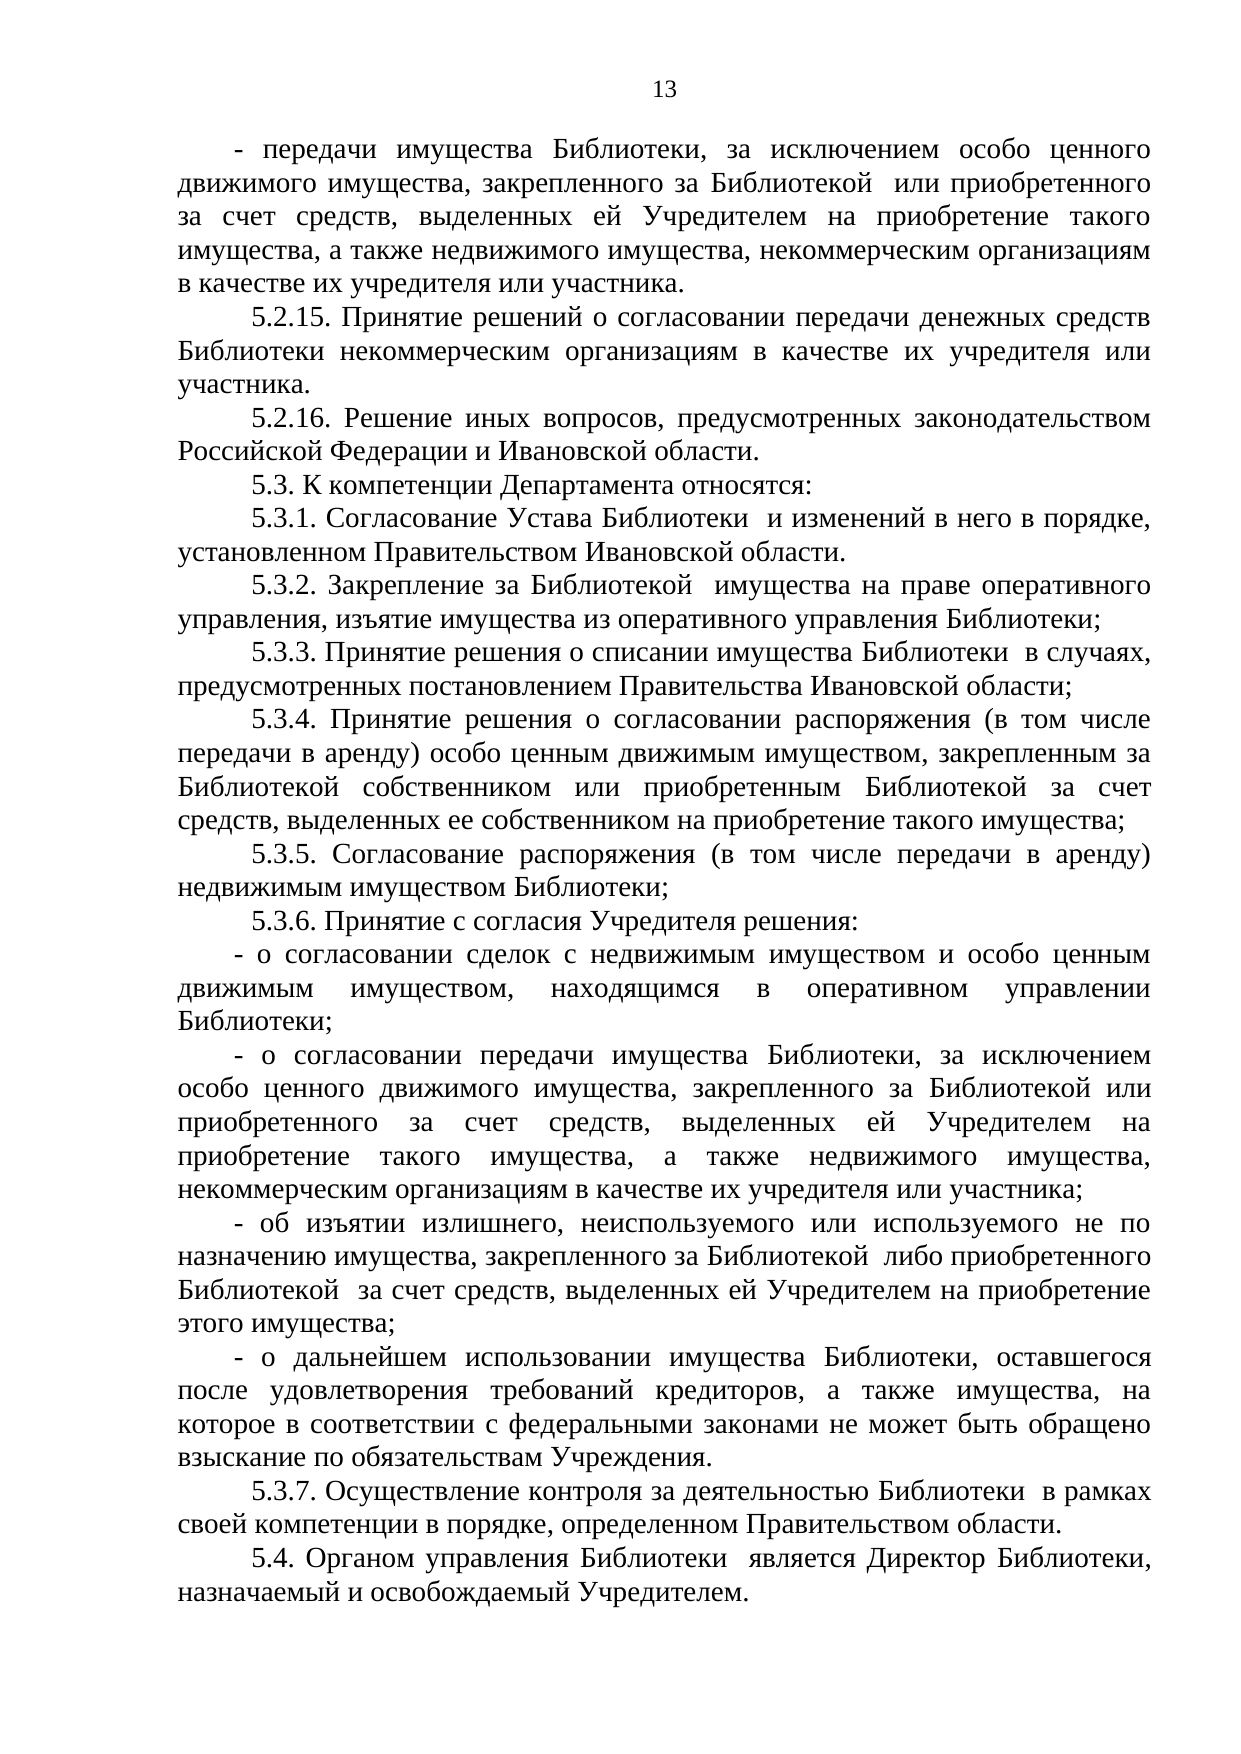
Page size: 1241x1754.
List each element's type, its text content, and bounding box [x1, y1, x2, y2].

text - о согласовании сделок с недвижимым имуществом и особо ценным движимым имуществом, находящимся в оперативном управлении Библиотеки; [177, 936, 1152, 1037]
text 5.3.2. Закрепление за Библиотекой имущества на праве оперативного управления, изъятие имущества из оперативного управления Библиотеки; [177, 567, 1152, 634]
text - передачи имущества Библиотеки, за исключением особо ценного движимого имущества, закрепленного за Библиотекой или приобретенного за счет средств, выделенных ей Учредителем на приобретение такого имущества, а также недвижимого имущества, некоммерческим организациям в качестве их учредителя или участника. [177, 131, 1152, 299]
text 5.3.5. Согласование распоряжения (в том числе передачи в аренду) недвижимым имуществом Библиотеки; [177, 836, 1152, 903]
text - об изъятии излишнего, неиспользуемого или используемого не по назначению имущества, закрепленного за Библиотекой либо приобретенного Библиотекой за счет средств, выделенных ей Учредителем на приобретение этого имущества; [177, 1205, 1152, 1339]
text 5.2.16. Решение иных вопросов, предусмотренных законодательством Российской Федерации и Ивановской области. [177, 400, 1152, 467]
text 5.3.7. Осуществление контроля за деятельностью Библиотеки в рамках своей компетенции в порядке, определенном Правительством области. [177, 1473, 1152, 1540]
text 5.3.3. Принятие решения о списании имущества Библиотеки в случаях, предусмотренных постановлением Правительства Ивановской области; [177, 634, 1152, 702]
text - о согласовании передачи имущества Библиотеки, за исключением особо ценного движимого имущества, закрепленного за Библиотекой или приобретенного за счет средств, выделенных ей Учредителем на приобретение такого имущества, а также недвижимого имущества, некоммерческим организациям в качестве их учредителя или участника; [177, 1037, 1152, 1205]
text 5.3.1. Согласование Устава Библиотеки и изменений в него в порядке, установленном Правительством Ивановской области. [177, 500, 1152, 567]
text 5.3.4. Принятие решения о согласовании распоряжения (в том числе передачи в аренду) особо ценным движимым имуществом, закрепленным за Библиотекой собственником или приобретенным Библиотекой за счет средств, выделенных ее собственником на приобретение такого имущества; [177, 702, 1152, 836]
text 5.3.6. Принятие с согласия Учредителя решения: [177, 903, 1152, 936]
text 5.4. Органом управления Библиотеки является Директор Библиотеки, назначаемый и освобождаемый Учредителем. [177, 1540, 1152, 1607]
text 5.2.15. Принятие решений о согласовании передачи денежных средств Библиотеки некоммерческим организациям в качестве их учредителя или участника. [177, 299, 1152, 400]
text - о дальнейшем использовании имущества Библиотеки, оставшегося после удовлетворения требований кредиторов, а также имущества, на которое в соответствии с федеральными законами не может быть обращено взыскание по обязательствам Учреждения. [177, 1339, 1152, 1473]
text 5.3. К компетенции Департамента относятся: [177, 467, 1152, 500]
